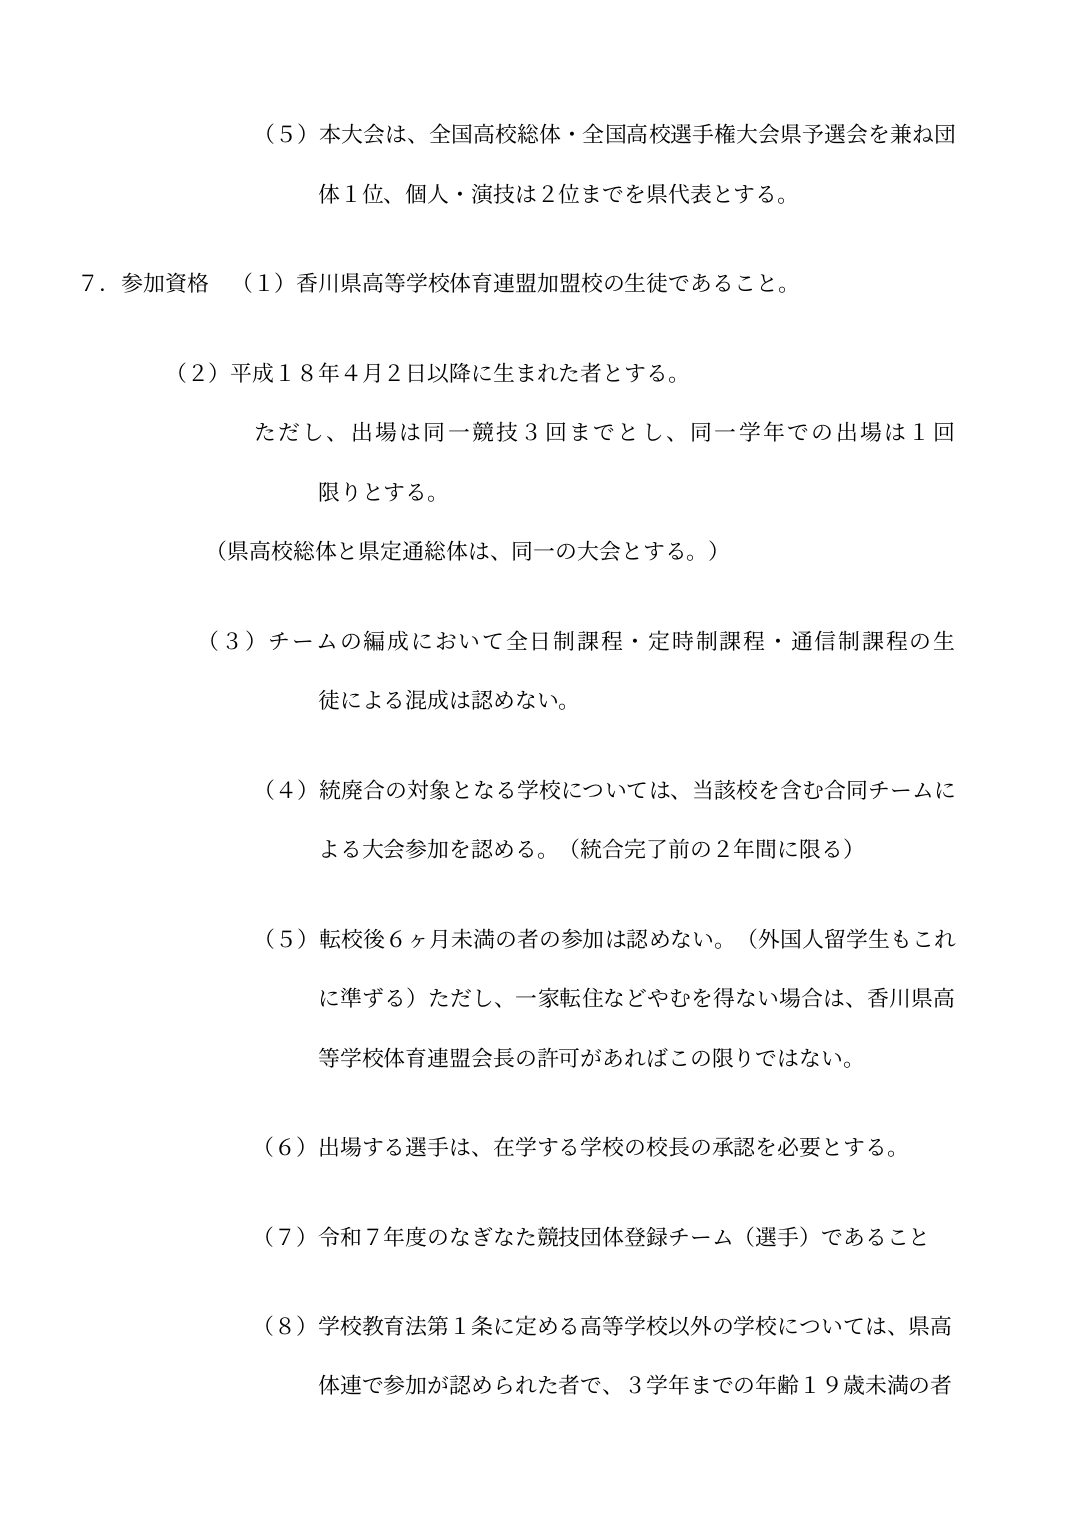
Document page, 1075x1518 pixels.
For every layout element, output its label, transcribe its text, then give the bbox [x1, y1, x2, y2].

text ただし、出場は同一競技３回までとし、同一学年での出場は１回 限りとする。 [77, 401, 957, 521]
text （県高校総体と県定通総体は、同一の大会とする。） [77, 521, 957, 580]
text （６）出場する選手は、在学する学校の校長の承認を必要とする。 [77, 1116, 957, 1176]
text （４）統廃合の対象となる学校については、当該校を含む合同チームに よる大会参加を認める。（統合完了前の２年間に限る） [77, 759, 957, 878]
text （３）チームの編成において全日制課程・定時制課程・通信制課程の生 徒による混成は認めない。 [77, 610, 957, 729]
text （２）平成１８年４月２日以降に生まれた者とする。 [77, 342, 957, 401]
text （５）転校後６ヶ月未満の者の参加は認めない。（外国人留学生もこれ に準ずる）ただし、一家転住などやむを得ない場合は、香川県高 等学校体育連盟会長の許可があればこの限りではない。 [77, 908, 957, 1087]
text ７．参加資格 （１）香川県高等学校体育連盟加盟校の生徒であること。 [77, 252, 957, 312]
text （５）本大会は、全国高校総体・全国高校選手権大会県予選会を兼ね団 体１位、個人・演技は２位までを県代表とする。 [77, 103, 957, 223]
text （７）令和７年度のなぎなた競技団体登録チーム（選手）であること [77, 1206, 957, 1265]
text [77, 1295, 957, 1414]
